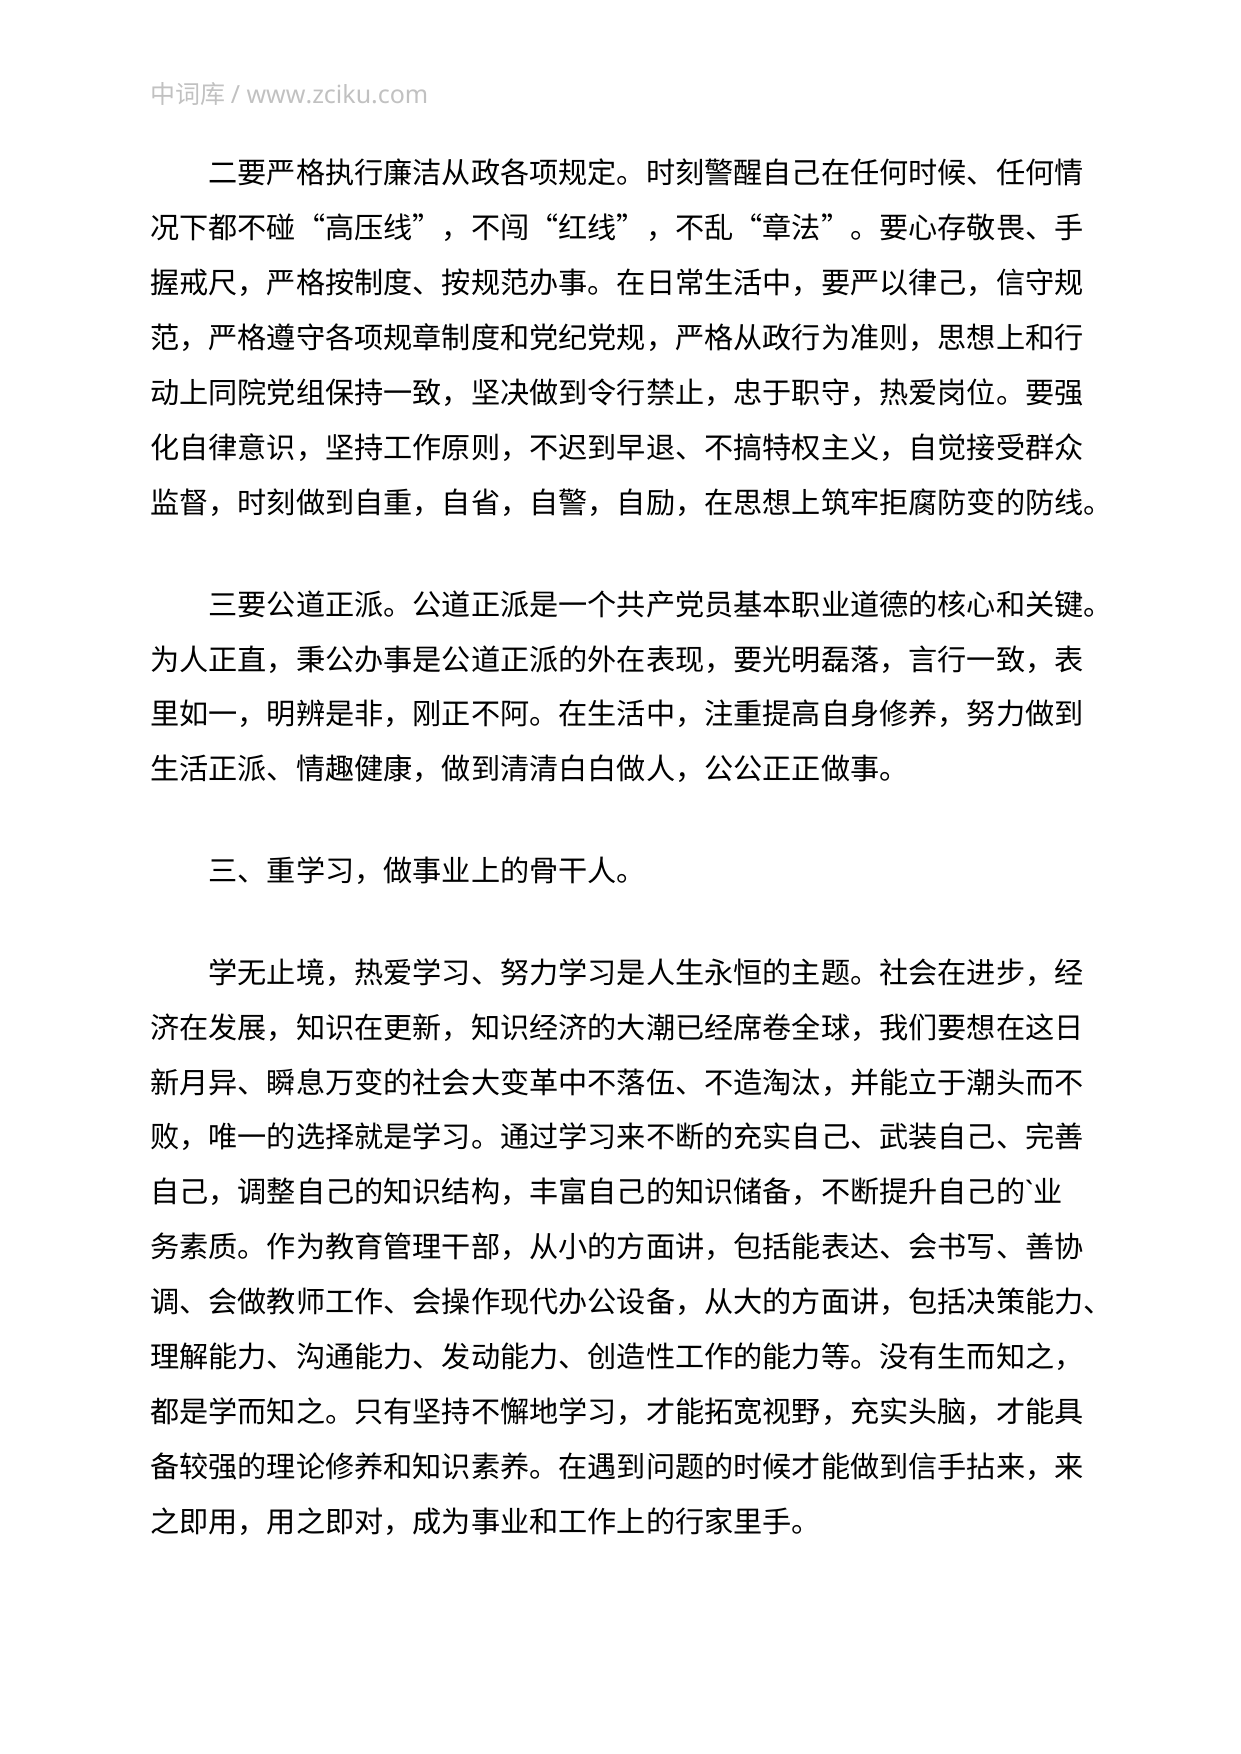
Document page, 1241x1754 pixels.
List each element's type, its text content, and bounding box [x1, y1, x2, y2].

text 三、重学习，做事业上的骨干人。 [150, 848, 1090, 890]
text 二要严格执行廉洁从政各项规定。时刻警醒自己在任何时候、任何情况下都不碰“高压线”，不闯“红线”，不乱“章法”。要心存敬畏、手握戒尺，严格按制度、按规范办事。在日常生活中，要严以律己，信守规范，严格遵守各项规章制度和党纪党规，严格从政行为准则，思想上和行动上同院党组保持一致，坚决做到令行禁止，忠于职守，热爱岗位。要强化自律意识，坚持工作原则，不迟到早退、不搞特权主义，自觉接受群众监督，时刻做到自重，自省，自警，自励，在思想上筑牢拒腐防变的防线。 [150, 150, 1090, 522]
text 学无止境，热爱学习、努力学习是人生永恒的主题。社会在进步，经济在发展，知识在更新，知识经济的大潮已经席卷全球，我们要想在这日新月异、瞬息万变的社会大变革中不落伍、不造淘汰，并能立于潮头而不败，唯一的选择就是学习。通过学习来不断的充实自己、武装自己、完善自己，调整自己的知识结构，丰富自己的知识储备，不断提升自己的`业务素质。作为教育管理干部，从小的方面讲，包括能表达、会书写、善协调、会做教师工作、会操作现代办公设备，从大的方面讲，包括决策能力、理解能力、沟通能力、发动能力、创造性工作的能力等。没有生而知之，都是学而知之。只有坚持不懈地学习，才能拓宽视野，充实头脑，才能具备较强的理论修养和知识素养。在遇到问题的时候才能做到信手拈来，来之即用，用之即对，成为事业和工作上的行家里手。 [150, 949, 1090, 1541]
text 三要公道正派。公道正派是一个共产党员基本职业道德的核心和关键。为人正直，秉公办事是公道正派的外在表现，要光明磊落，言行一致，表里如一，明辨是非，刚正不阿。在生活中，注重提高自身修养，努力做到生活正派、情趣健康，做到清清白白做人，公公正正做事。 [150, 581, 1090, 788]
